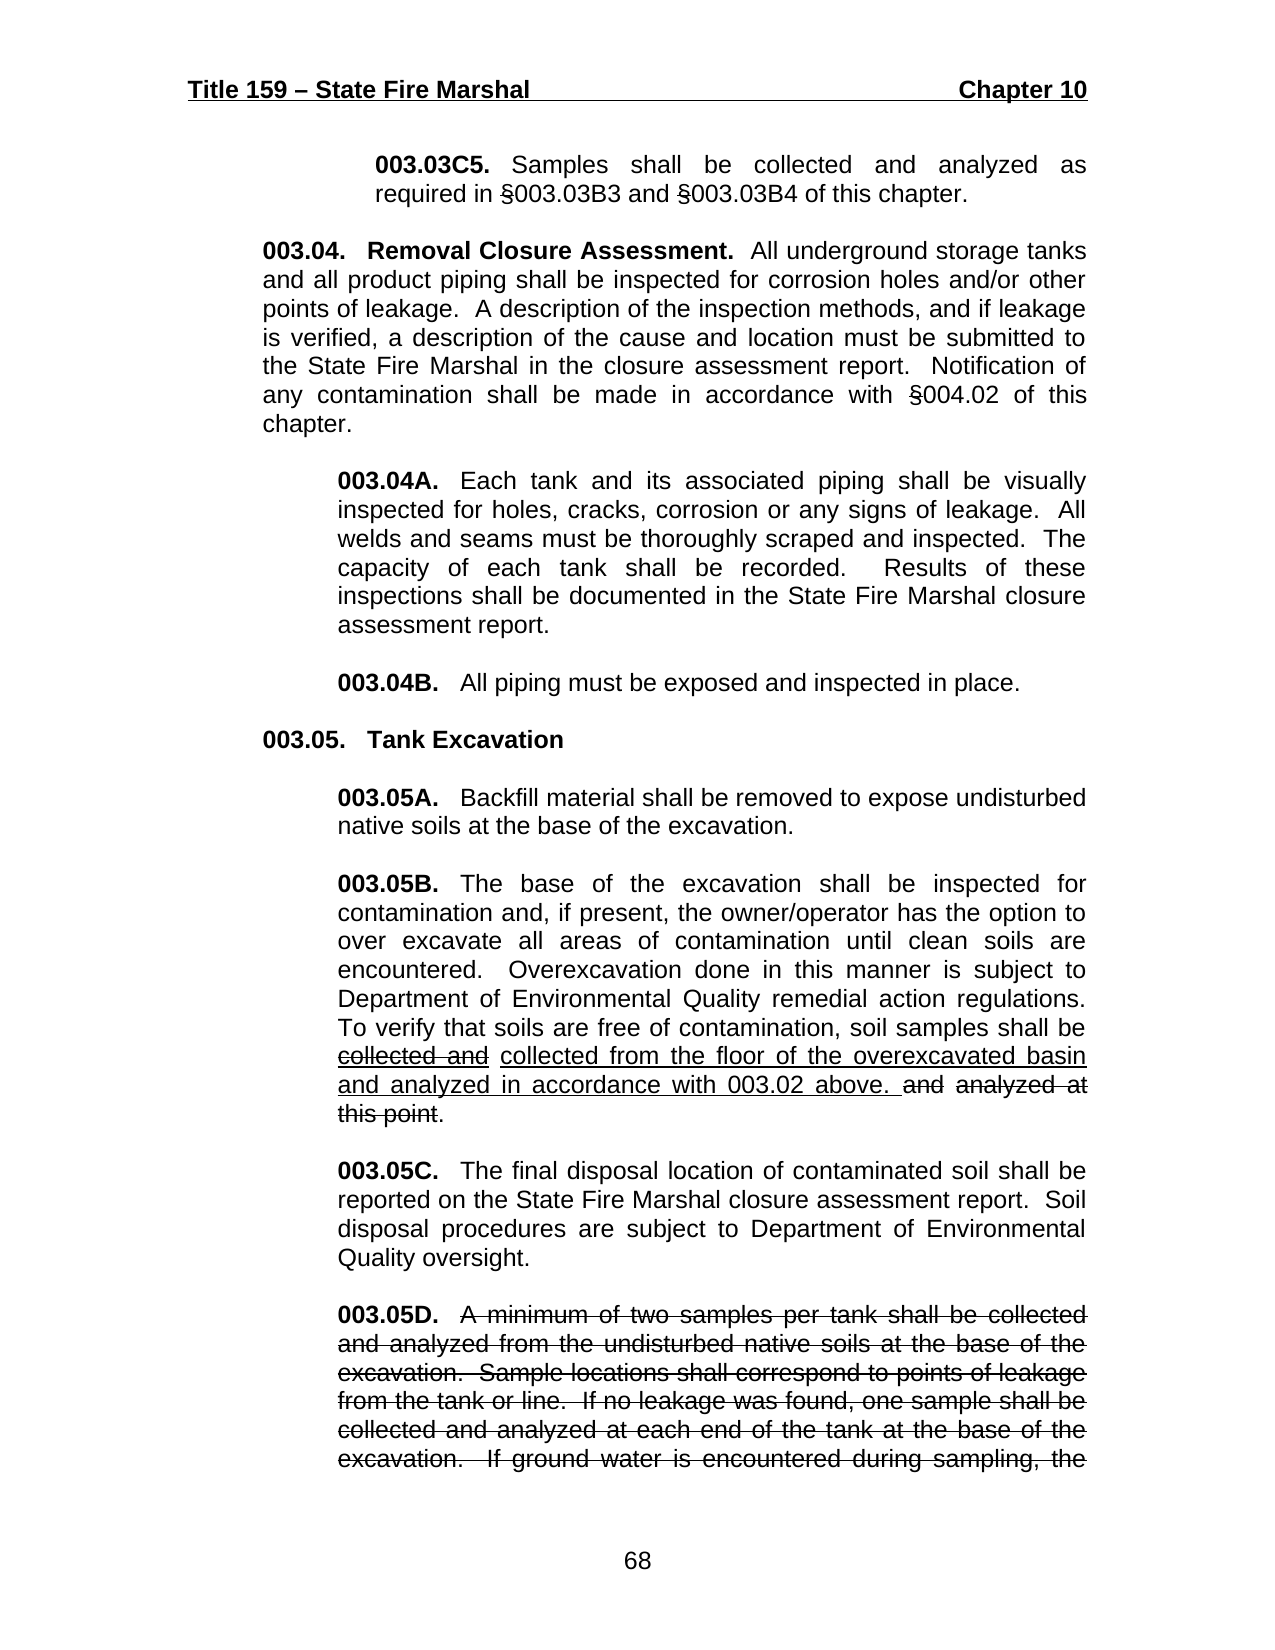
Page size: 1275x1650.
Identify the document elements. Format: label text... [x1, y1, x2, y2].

list The base of the excavation shall be inspected for contamination and, if present, the owner/operator has the option to over excavate all areas of contamination until clean soils are encountered. Overexcavation done in this manner is subject to Department of Environmental Quality remedial action regulations. To verify that soils are free of contamination, soil samples shall be collected and collected from the floor of the overexcavated basin and analyzed in accordance with 003.02 above. and analyzed at this point. [337, 869, 1087, 1127]
list Tank Excavation [262, 725, 1087, 754]
list Samples shall be collected and analyzed as required in §003.03B3 and §003.03B4 of this chapter. [375, 150, 1087, 207]
list The final disposal location of contaminated soil shall be reported on the State Fire Marshal closure assessment report. Soil disposal procedures are subject to Department of Environmental Quality oversight. [337, 1156, 1087, 1271]
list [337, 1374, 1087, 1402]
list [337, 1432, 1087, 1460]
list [337, 1300, 1087, 1345]
list All piping must be exposed and inspected in place. [337, 667, 1087, 696]
list Each tank and its associated piping shall be visually inspected for holes, cracks, corrosion or any signs of leakage. All welds and seams must be thoroughly scraped and inspected. The capacity of each tank shall be recorded. Results of these inspections shall be documented in the State Fire Marshal closure assessment report. [337, 466, 1087, 639]
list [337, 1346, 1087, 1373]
list Backfill material shall be removed to expose undisturbed native soils at the base of the excavation. [337, 782, 1087, 840]
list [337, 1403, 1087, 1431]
list Removal Closure Assessment. All underground storage tanks and all product piping shall be inspected for corrosion holes and/or other points of leakage. A description of the inspection methods, and if leakage is verified, a description of the cause and location must be submitted to the State Fire Marshal in the closure assessment report. Notification of any contamination shall be made in accordance with §004.02 of this chapter. [262, 236, 1087, 437]
